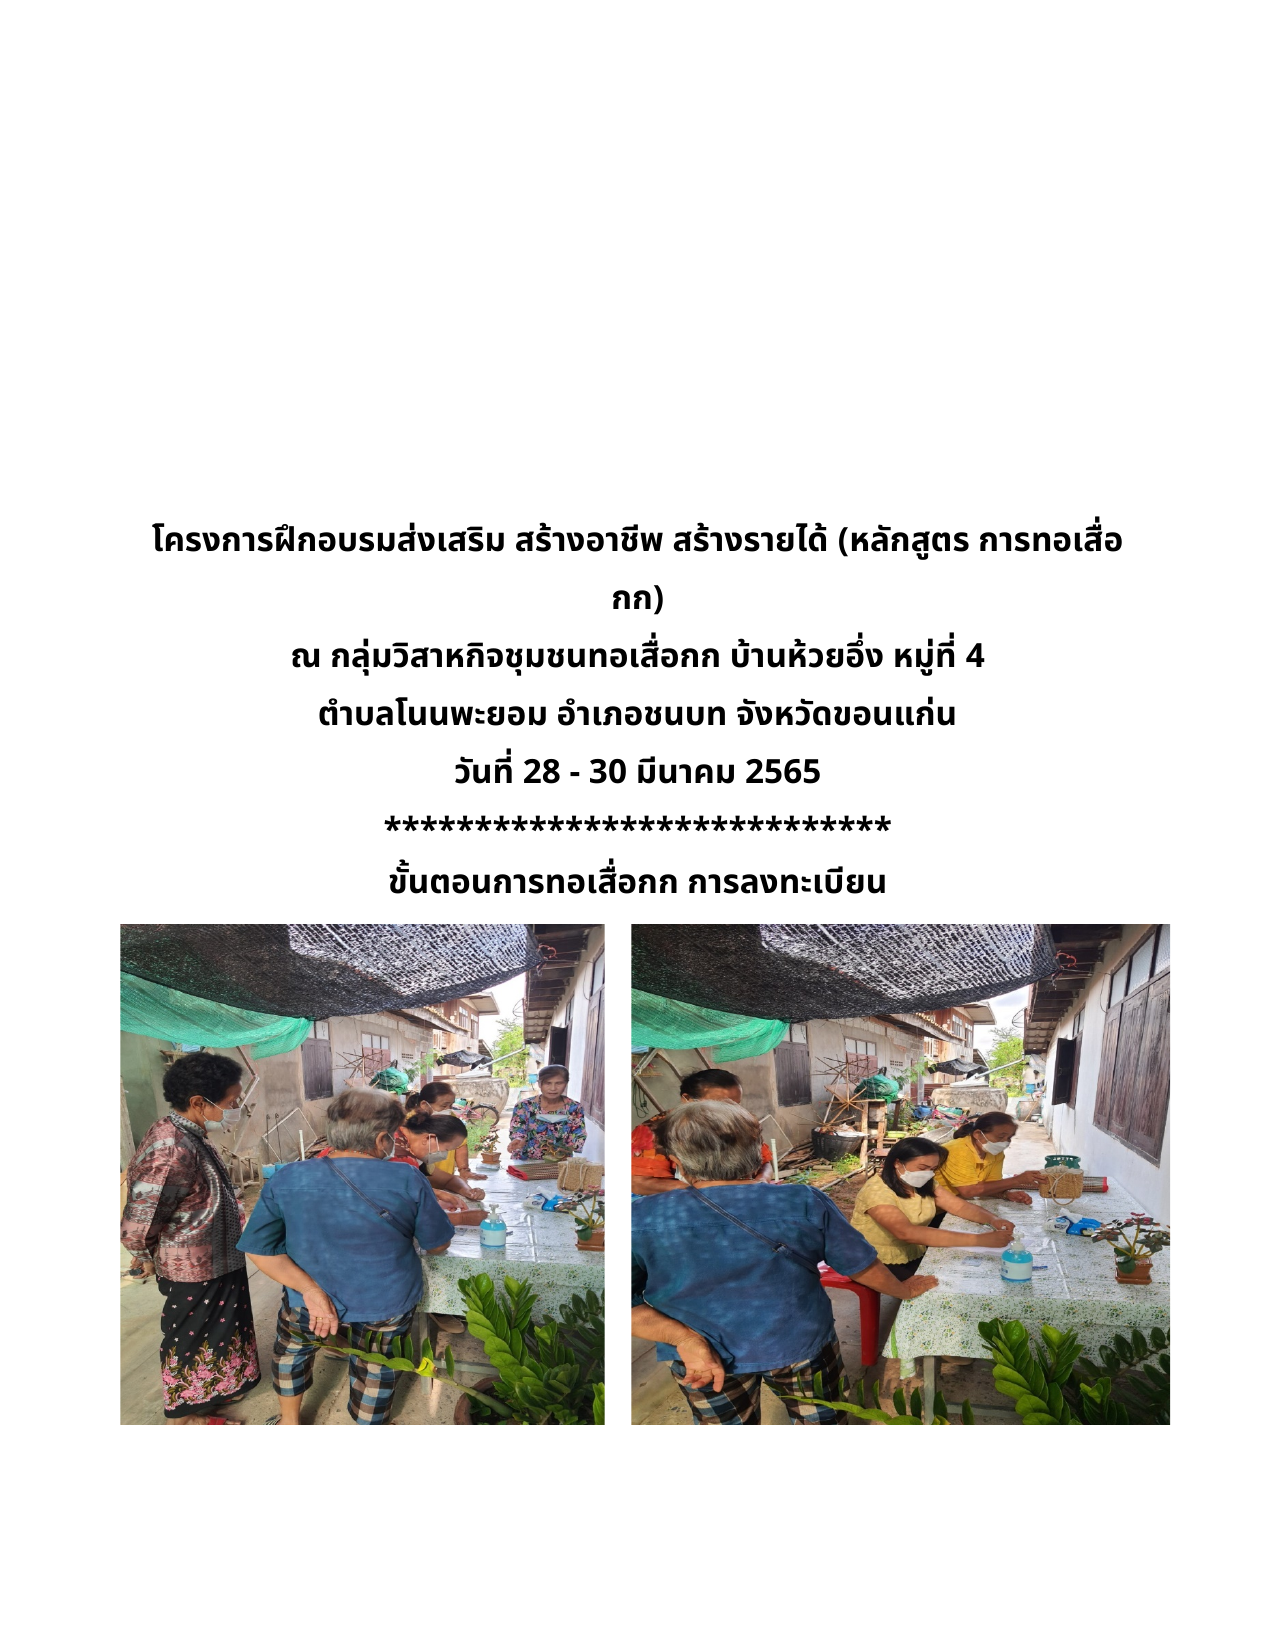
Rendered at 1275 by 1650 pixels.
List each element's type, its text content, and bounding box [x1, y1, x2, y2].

text **************************** [150, 806, 1125, 851]
text โครงการฝึกอบรมส่งเสริม สร้างอาชีพ สร้างรายได้ (หลักสูตร การทอเสื่อกก) [150, 515, 1125, 624]
text วันที่ 28 - 30 มีนาคม 2565 [150, 748, 1125, 798]
picture [120, 924, 605, 1425]
picture [631, 924, 1171, 1425]
text ตำบลโนนพะยอม อำเภอชนบท จังหวัดขอนแก่น [150, 690, 1125, 740]
text ขั้นตอนการทอเสื่อกก การลงทะเบียน [150, 858, 1125, 908]
text ณ กลุ่มวิสาหกิจชุมชนทอเสื่อกก บ้านห้วยอึ่ง หมู่ที่ 4 [150, 632, 1125, 682]
